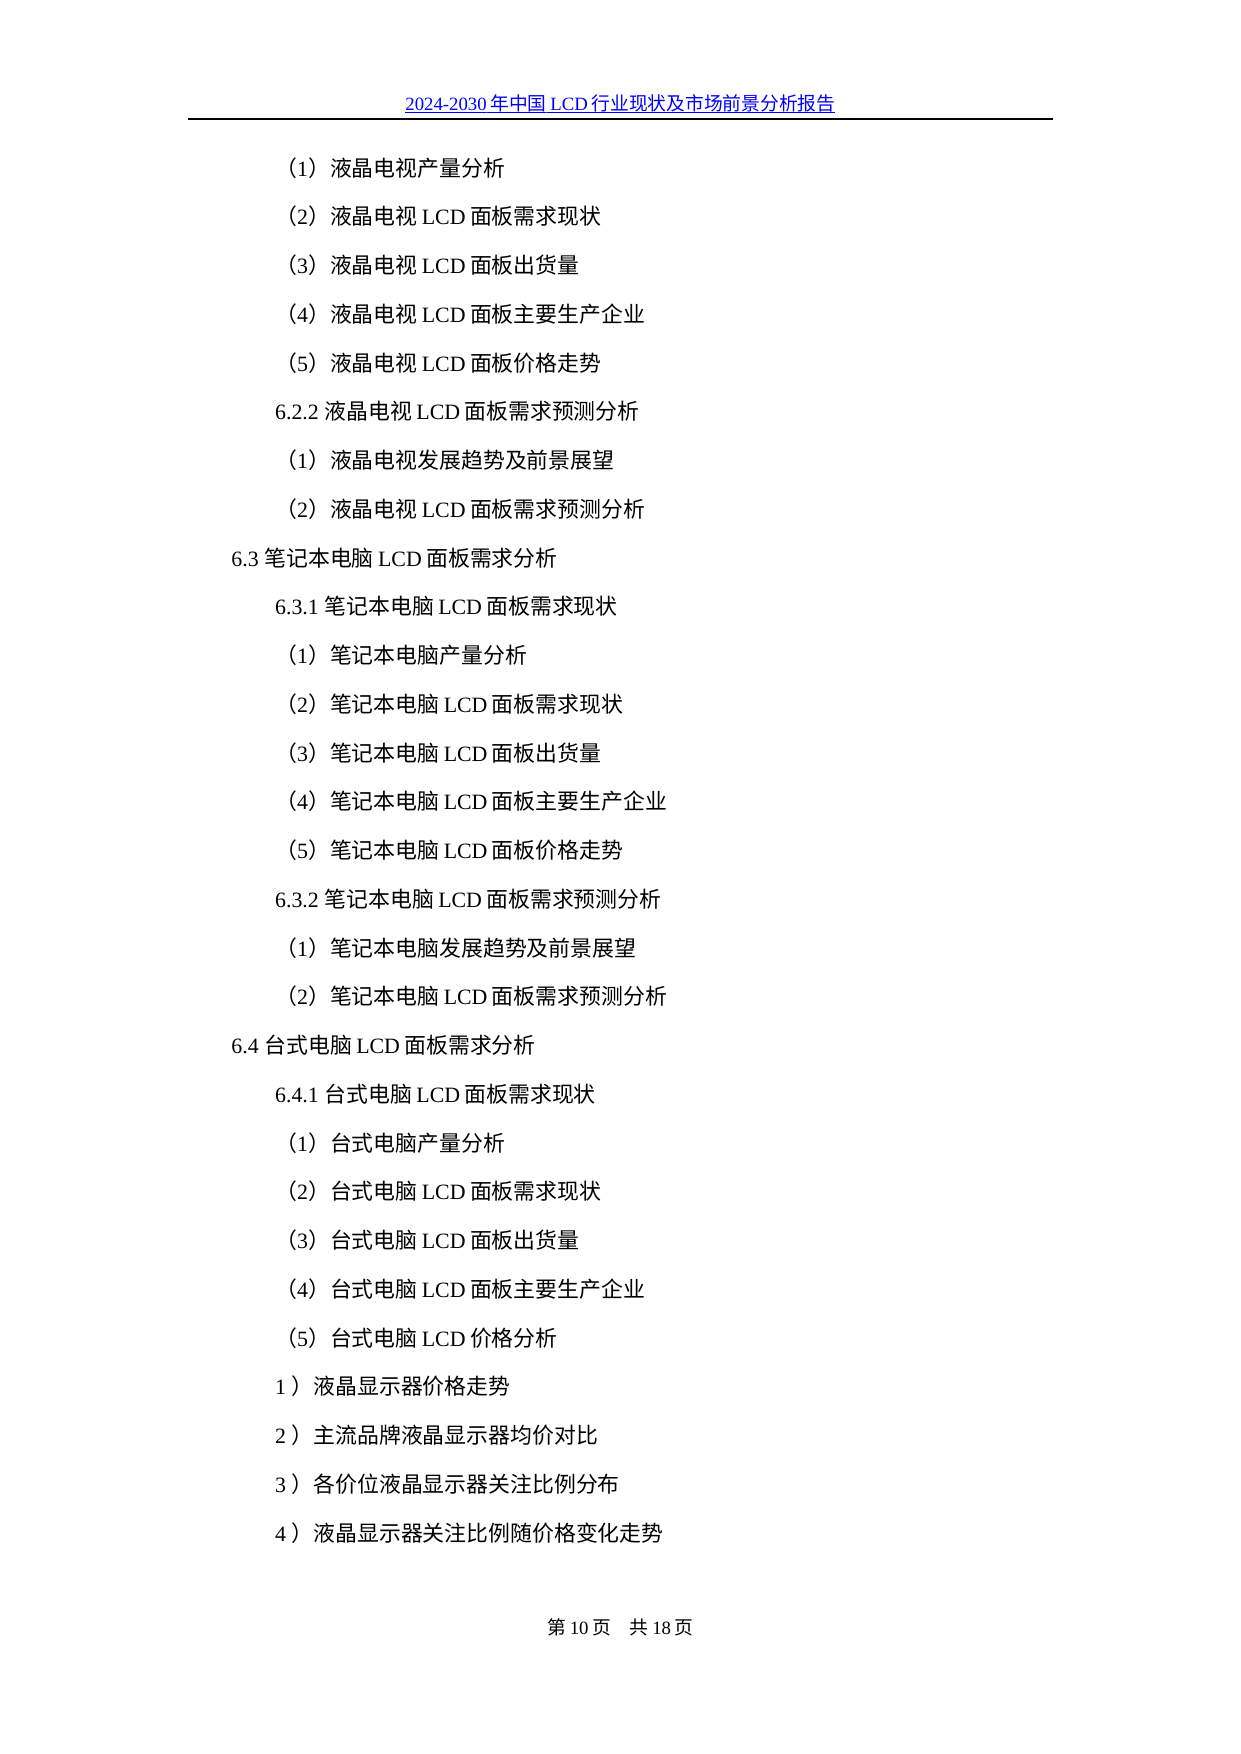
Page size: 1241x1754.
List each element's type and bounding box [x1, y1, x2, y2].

text [187, 150, 1053, 1548]
